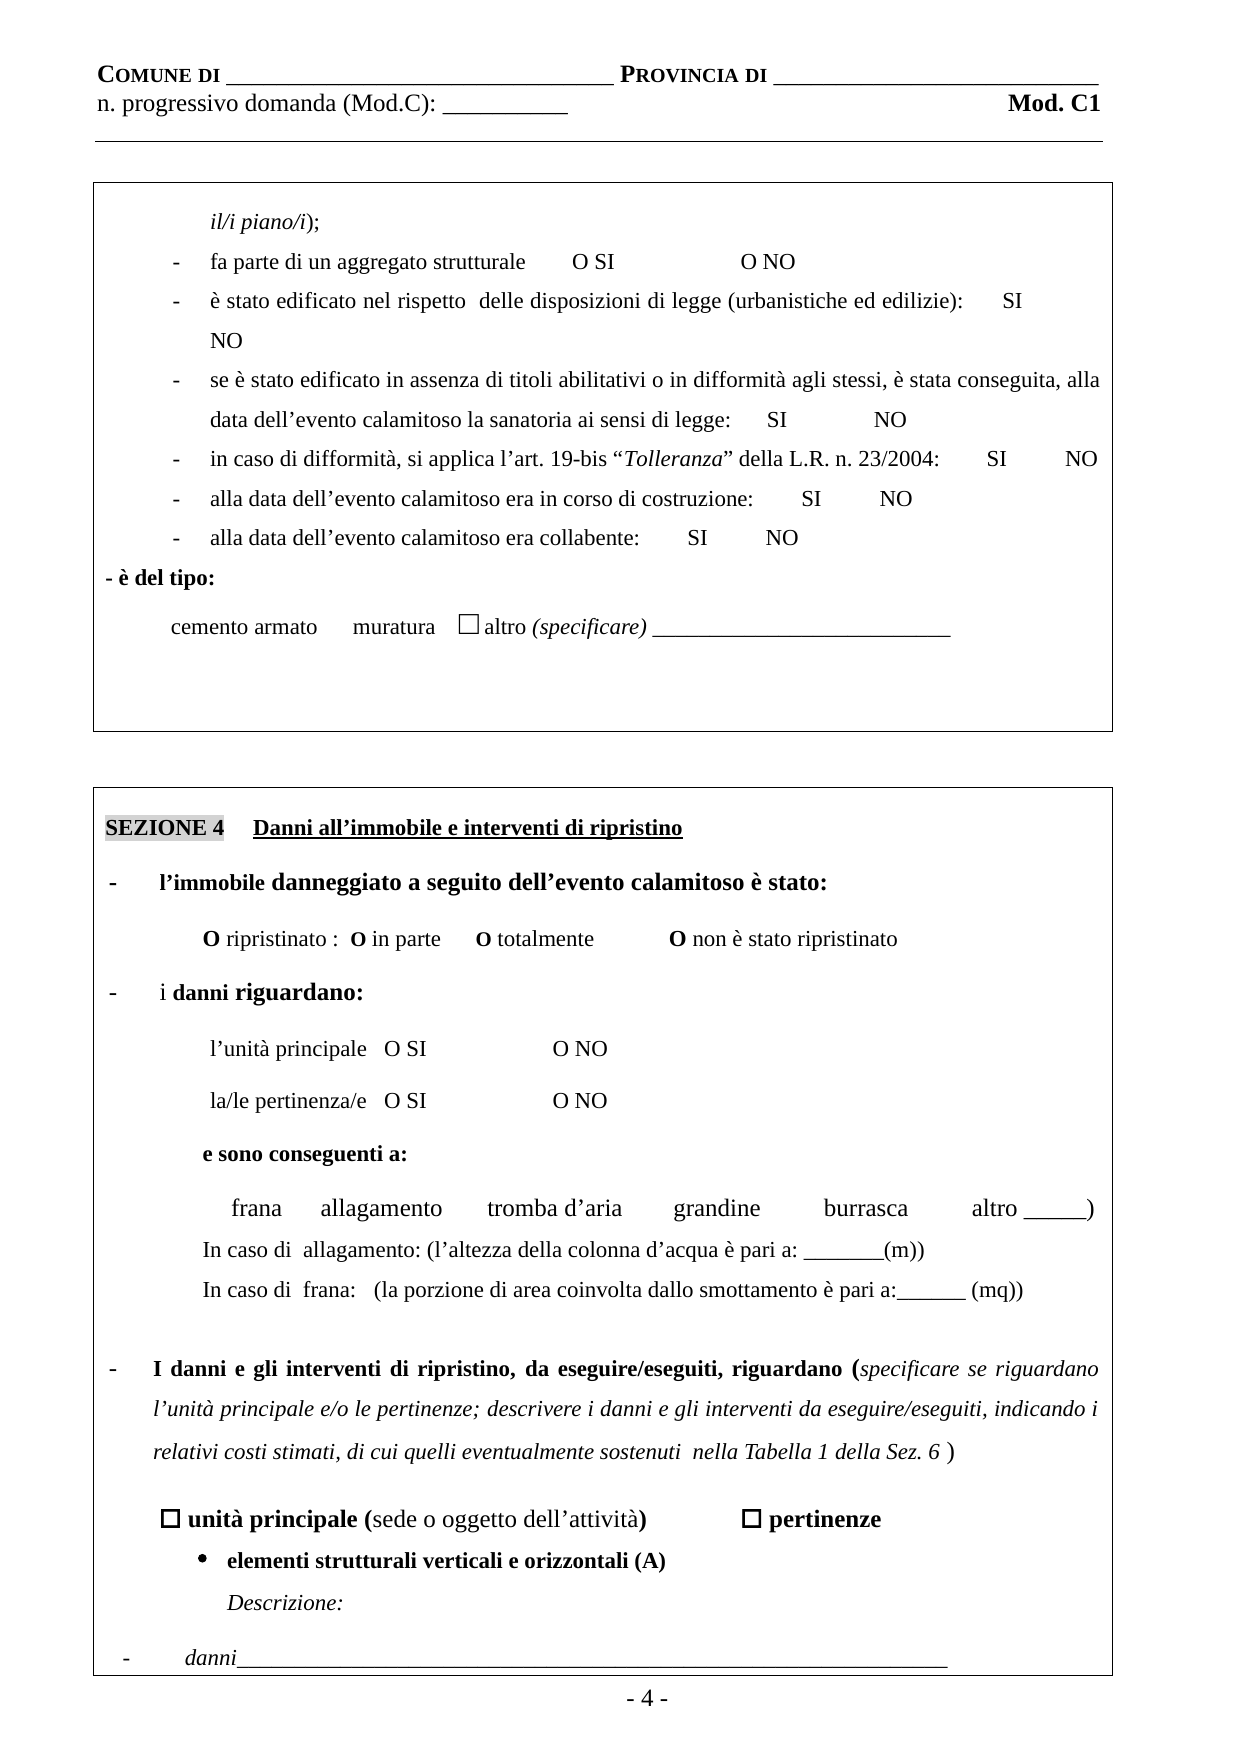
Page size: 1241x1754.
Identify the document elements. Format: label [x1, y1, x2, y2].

table_header [94, 183, 1112, 731]
table_header [94, 788, 1112, 1674]
